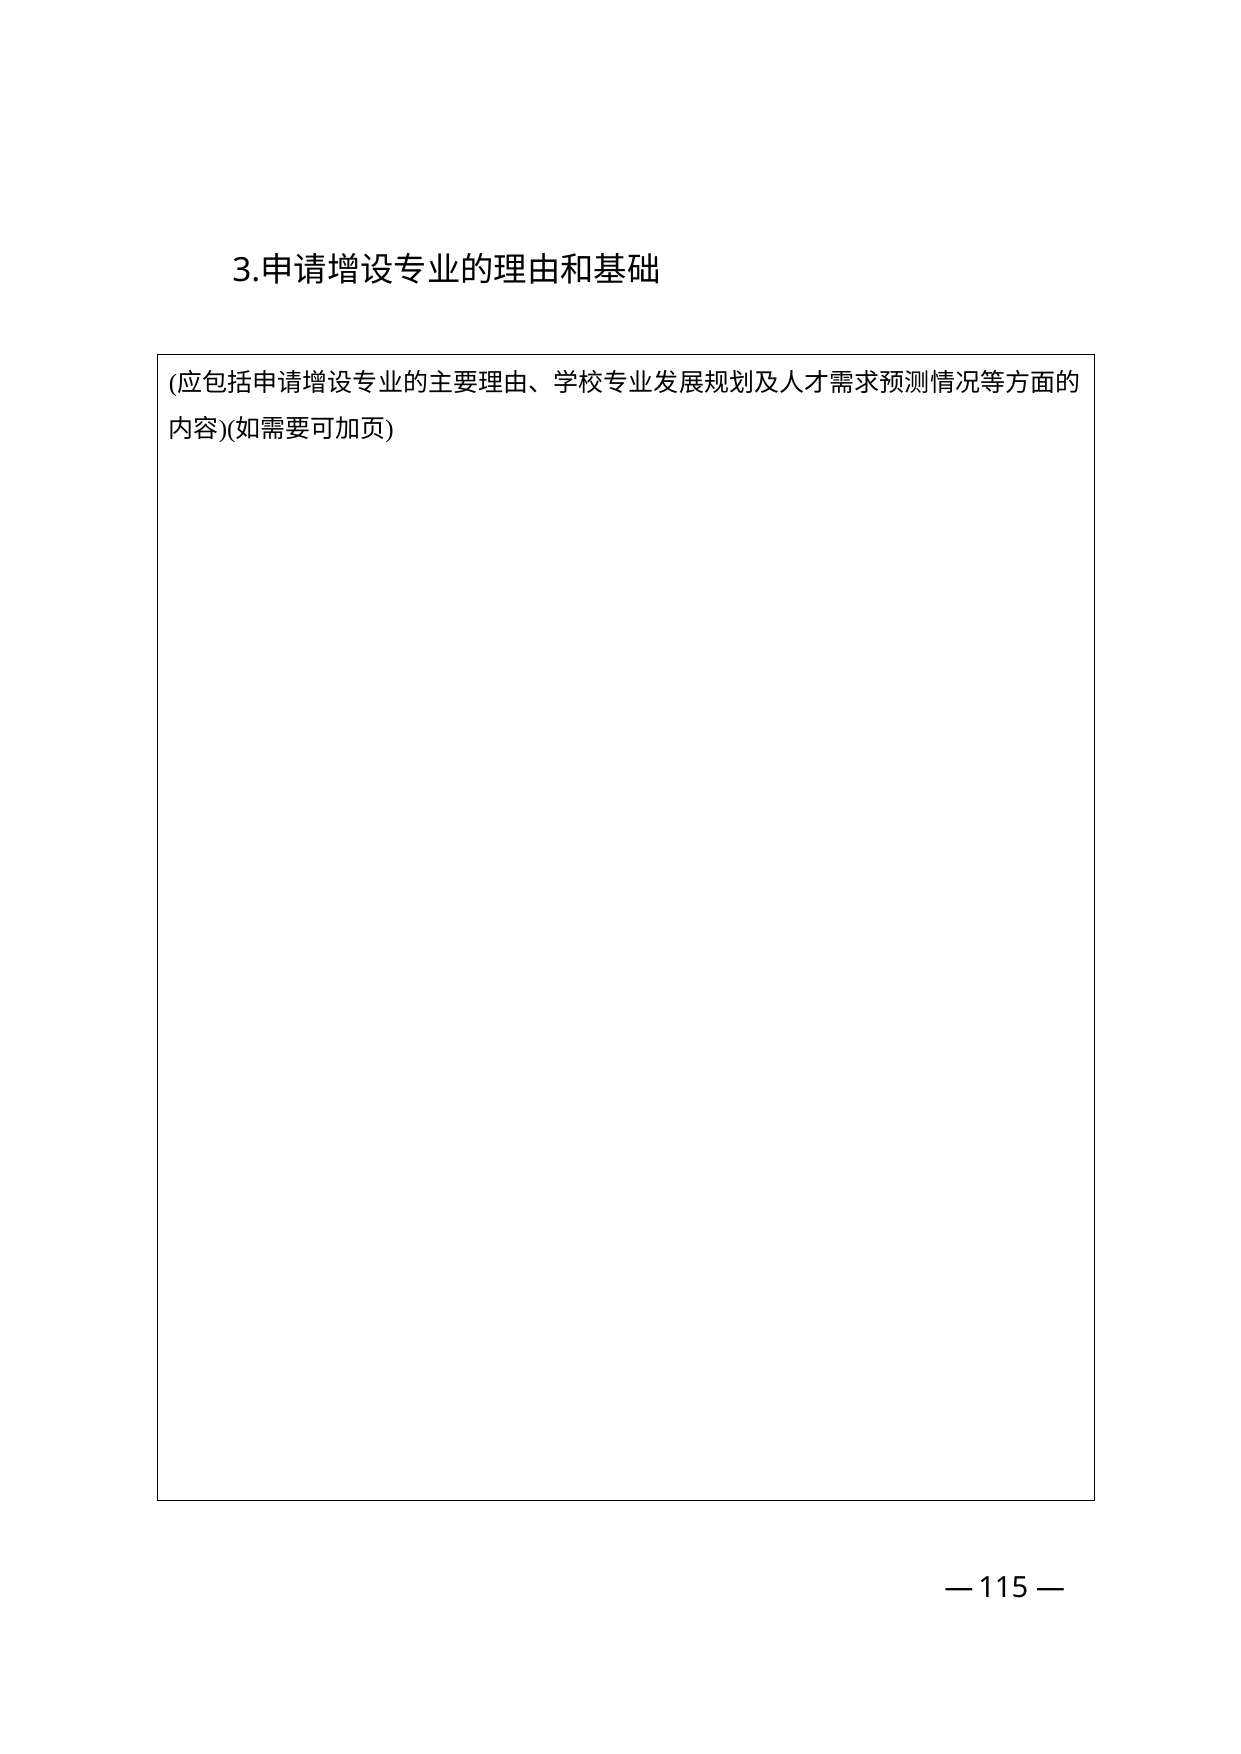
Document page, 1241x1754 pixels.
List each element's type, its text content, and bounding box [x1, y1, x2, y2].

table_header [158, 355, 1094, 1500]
text 3.申请增设专业的理由和基础 [165, 233, 1087, 293]
